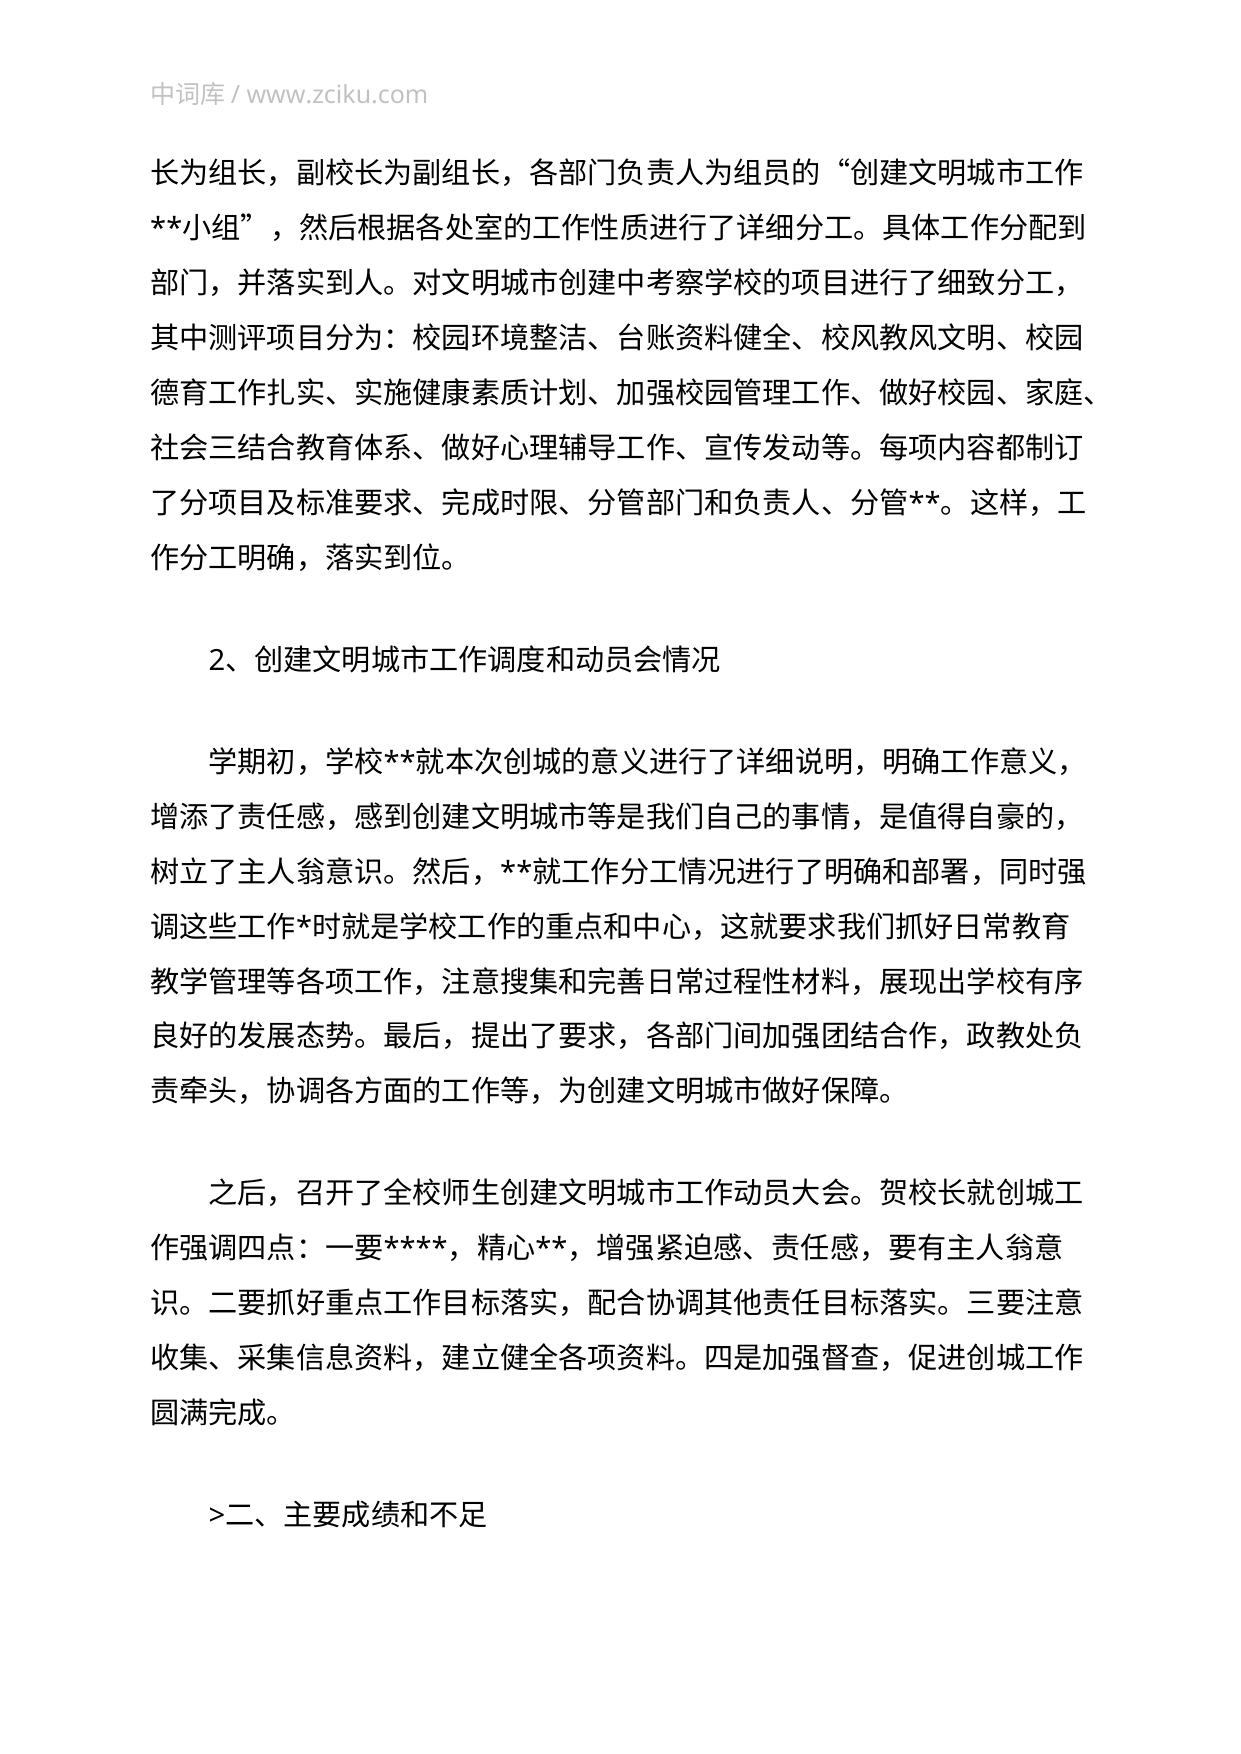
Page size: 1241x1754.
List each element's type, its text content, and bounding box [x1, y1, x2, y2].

text 2、创建文明城市工作调度和动员会情况 [150, 636, 1090, 679]
text 学期初，学校**就本次创城的意义进行了详细说明，明确工作意义，增添了责任感，感到创建文明城市等是我们自己的事情，是值得自豪的，树立了主人翁意识。然后，**就工作分工情况进行了明确和部署，同时强调这些工作*时就是学校工作的重点和中心，这就要求我们抓好日常教育教学管理等各项工作，注意搜集和完善日常过程性材料，展现出学校有序良好的发展态势。最后，提出了要求，各部门间加强团结合作，政教处负责牵头，协调各方面的工作等，为创建文明城市做好保障。 [150, 738, 1090, 1110]
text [150, 150, 1090, 577]
text 之后，召开了全校师生创建文明城市工作动员大会。贺校长就创城工作强调四点：一要****，精心**，增强紧迫感、责任感，要有主人翁意识。二要抓好重点工作目标落实，配合协调其他责任目标落实。三要注意收集、采集信息资料，建立健全各项资料。四是加强督查，促进创城工作圆满完成。 [150, 1170, 1090, 1432]
text >二、主要成绩和不足 [150, 1491, 1090, 1533]
